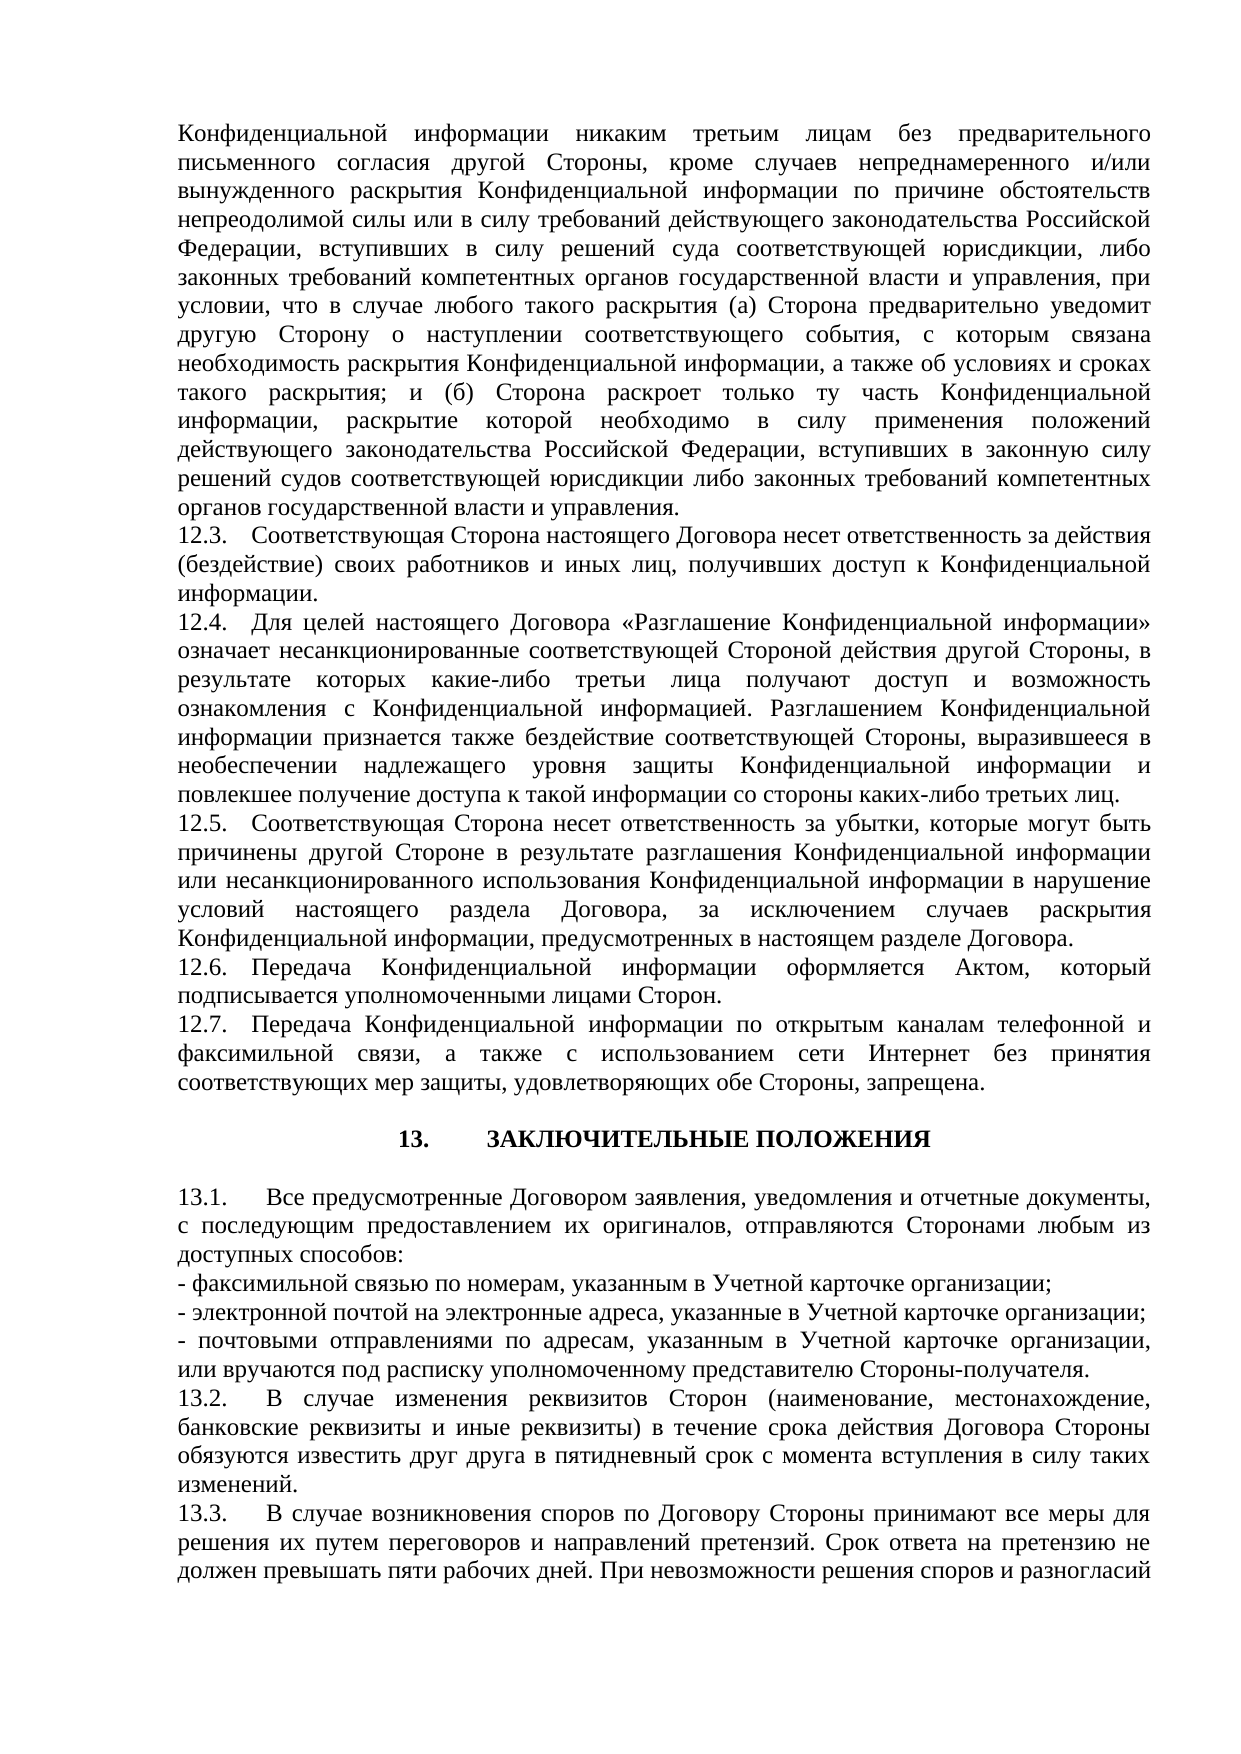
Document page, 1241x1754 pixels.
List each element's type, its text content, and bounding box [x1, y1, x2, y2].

list Для целей настоящего Договора «Разглашение Конфиденциальной информации» означает несанкционированные соответствующей Стороной действия другой Стороны, в результате которых какие-либо третьи лица получают доступ и возможность ознакомления с Конфиденциальной информацией. Разглашением Конфиденциальной информации признается также бездействие соответствующей Стороны, выразившееся в необеспечении надлежащего уровня защиты Конфиденциальной информации и повлекшее получение доступа к такой информации со стороны каких-либо третьих лиц. [177, 607, 1152, 808]
list Все предусмотренные Договором заявления, уведомления и отчетные документы, с последующим предоставлением их оригиналов, отправляются Сторонами любым из доступных способов: [177, 1182, 1152, 1268]
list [177, 118, 1152, 521]
list ЗАКЛЮЧИТЕЛЬНЫЕ ПОЛОЖЕНИЯ [177, 1124, 1152, 1153]
list Соответствующая Сторона настоящего Договора несет ответственность за действия (бездействие) своих работников и иных лиц, получивших доступ к Конфиденциальной информации. [177, 521, 1152, 607]
text - почтовыми отправлениями по адресам, указанным в Учетной карточке организации, или вручаются под расписку уполномоченному представителю Стороны-получателя. [177, 1326, 1152, 1383]
text - факсимильной связью по номерам, указанным в Учетной карточке организации; [177, 1268, 1152, 1297]
list В случае изменения реквизитов Сторон (наименование, местонахождение, банковские реквизиты и иные реквизиты) в течение срока действия Договора Стороны обязуются известить друг друга в пятидневный срок с момента вступления в силу таких изменений. [177, 1383, 1152, 1498]
list Передача Конфиденциальной информации оформляется Актом, который подписывается уполномоченными лицами Сторон. [177, 952, 1152, 1009]
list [177, 1498, 1152, 1584]
text - электронной почтой на электронные адреса, указанные в Учетной карточке организации; [177, 1297, 1152, 1326]
list Передача Конфиденциальной информации по открытым каналам телефонной и факсимильной связи, а также с использованием сети Интернет без принятия соответствующих мер защиты, удовлетворяющих обе Стороны, запрещена. [177, 1009, 1152, 1096]
list Соответствующая Сторона несет ответственность за убытки, которые могут быть причинены другой Стороне в результате разглашения Конфиденциальной информации или несанкционированного использования Конфиденциальной информации в нарушение условий настоящего раздела Договора, за исключением случаев раскрытия Конфиденциальной информации, предусмотренных в настоящем разделе Договора. [177, 808, 1152, 952]
